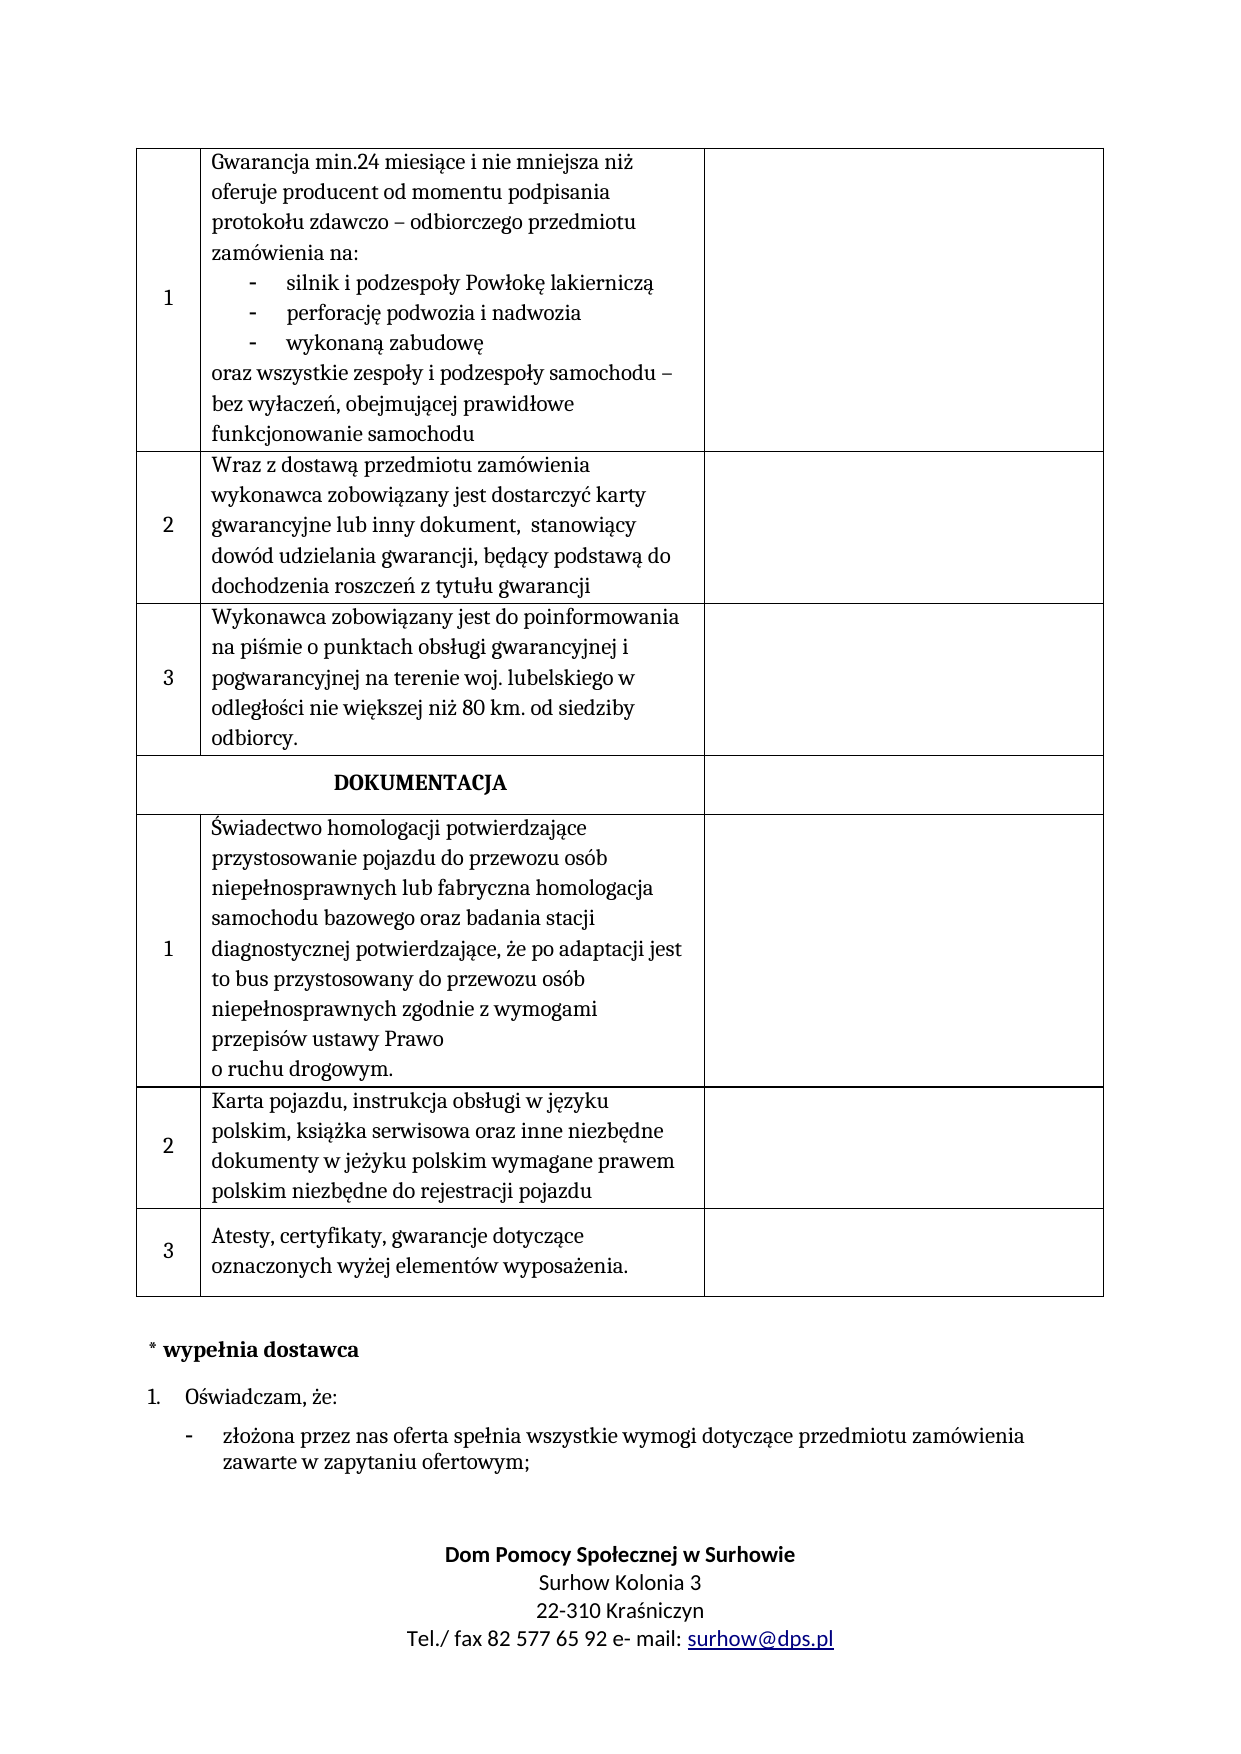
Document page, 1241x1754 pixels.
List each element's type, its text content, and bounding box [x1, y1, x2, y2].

table_cell [705, 756, 1103, 813]
text * wypełnia dostawca [148, 1336, 1093, 1363]
table_cell Świadectwo homologacji potwierdzające przystosowanie pojazdu do przewozu osób niepełnosprawnych lub fabryczna homologacja samochodu bazowego oraz badania stacji diagnostycznej potwierdzające, że po adaptacji jest to bus przystosowany do przewozu osób niepełnosprawnych zgodnie z wymogami przepisów ustawy Prawo o ruchu drogowym. [201, 815, 704, 1086]
table_cell 3 [137, 604, 200, 755]
table_cell [705, 149, 1103, 451]
table_cell DOKUMENTACJA [137, 756, 704, 813]
table_cell [705, 452, 1103, 603]
table_cell Karta pojazdu, instrukcja obsługi w języku polskim, książka serwisowa oraz inne niezbędne dokumenty w jeżyku polskim wymagane prawem polskim niezbędne do rejestracji pojazdu [201, 1088, 704, 1208]
table_cell Wraz z dostawą przedmiotu zamówienia wykonawca zobowiązany jest dostarczyć karty gwarancyjne lub inny dokument, stanowiący dowód udzielania gwarancji, będący podstawą do dochodzenia roszczeń z tytułu gwarancji [201, 452, 704, 603]
table_cell Gwarancja min.24 miesiące i nie mniejsza niż oferuje producent od momentu podpisania protokołu zdawczo – odbiorczego przedmiotu zamówienia na: silnik i podzespoły Powłokę lakierniczą perforację podwozia i nadwozia wykonaną zabudowę oraz wszystkie zespoły i podzespoły samochodu – bez wyłaczeń, obejmującej prawidłowe funkcjonowanie samochodu [201, 149, 704, 451]
table_cell 1 [137, 815, 200, 1086]
table_cell [705, 815, 1103, 1086]
table_cell 2 [137, 452, 200, 603]
list Oświadczam, że: [148, 1384, 1093, 1410]
table_cell Atesty, certyfikaty, gwarancje dotyczące oznaczonych wyżej elementów wyposażenia. [201, 1209, 704, 1296]
table_cell [705, 1209, 1103, 1296]
table_cell [705, 604, 1103, 755]
table_cell [705, 1088, 1103, 1208]
table_cell 1 [137, 149, 200, 451]
table_cell 3 [137, 1209, 200, 1296]
table_cell 2 [137, 1088, 200, 1208]
list złożona przez nas oferta spełnia wszystkie wymogi dotyczące przedmiotu zamówienia zawarte w zapytaniu ofertowym; [185, 1422, 1093, 1475]
table_cell Wykonawca zobowiązany jest do poinformowania na piśmie o punktach obsługi gwarancyjnej i pogwarancyjnej na terenie woj. lubelskiego w odległości nie większej niż 80 km. od siedziby odbiorcy. [201, 604, 704, 755]
